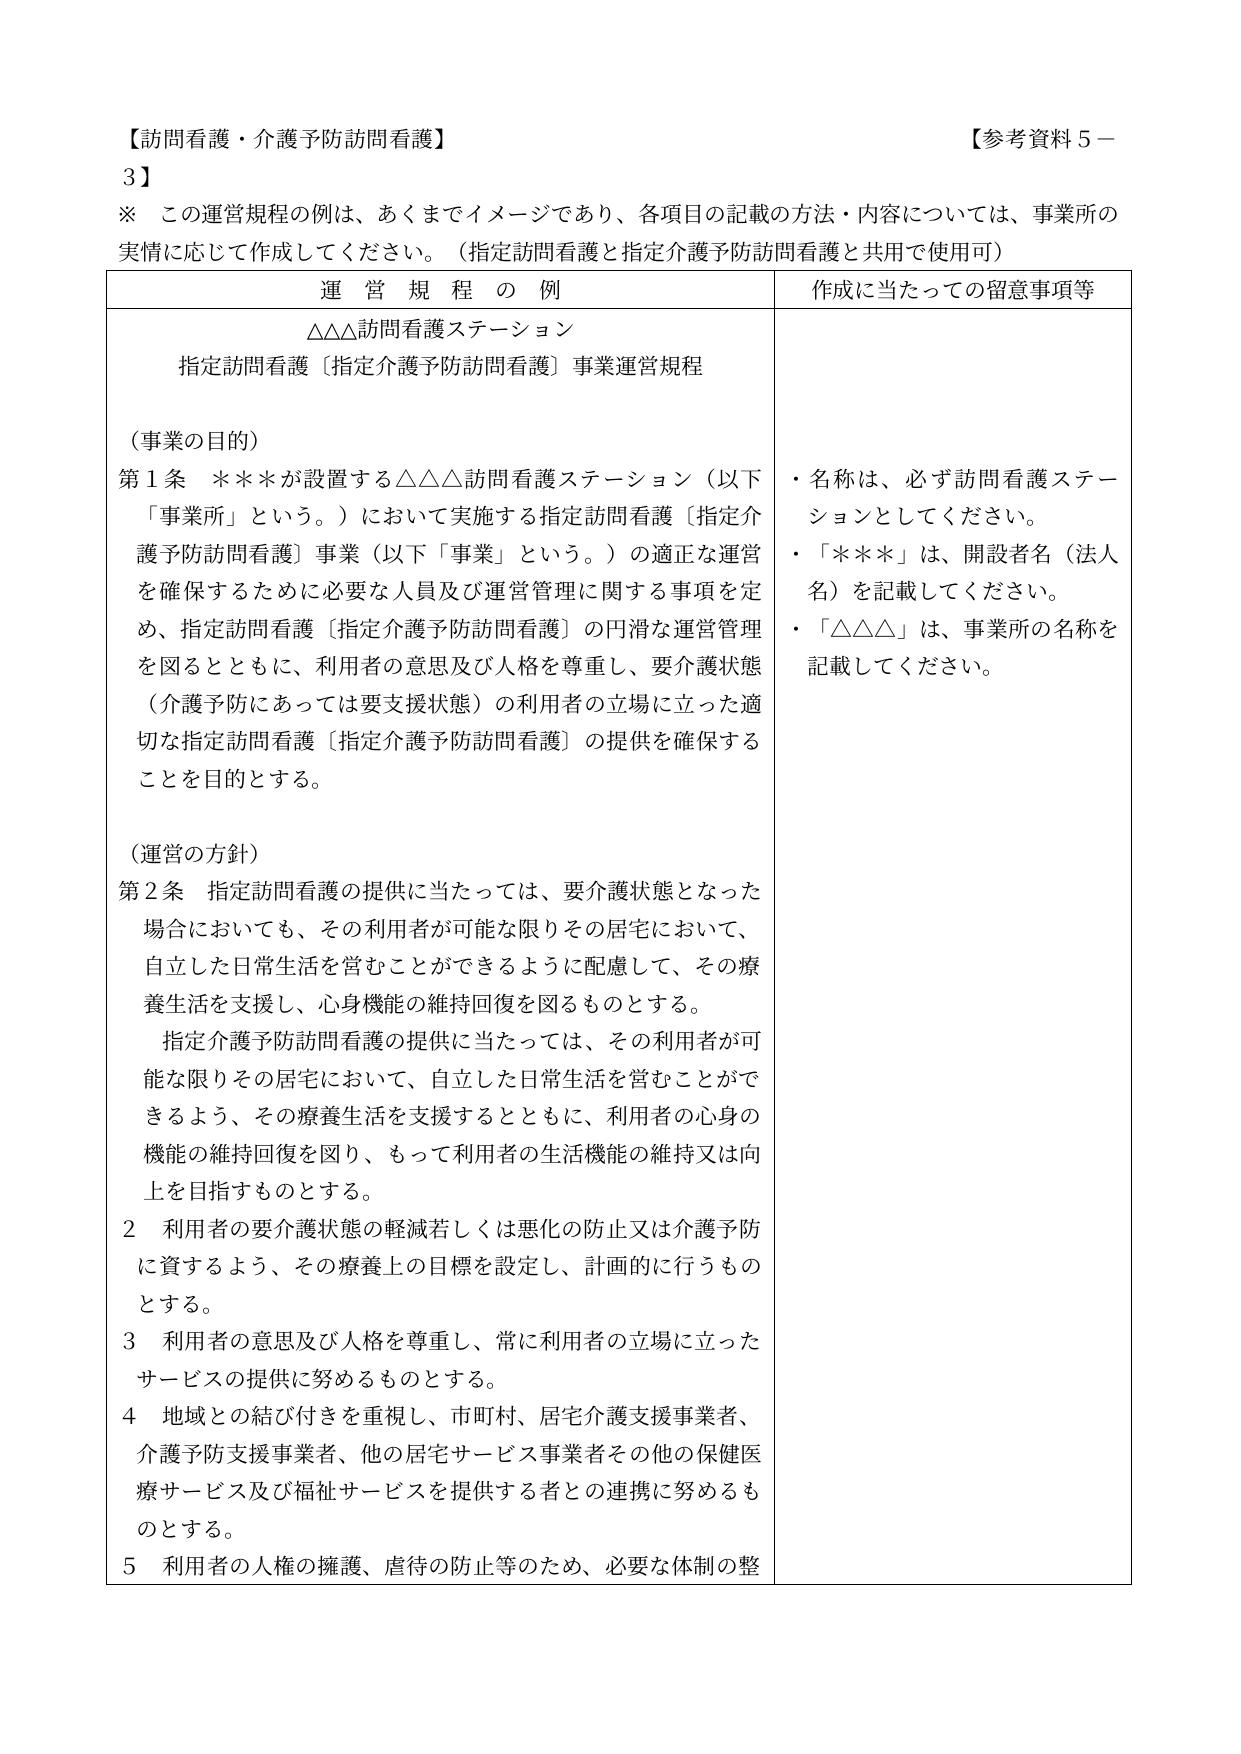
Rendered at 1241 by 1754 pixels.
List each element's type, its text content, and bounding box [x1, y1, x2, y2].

table_header 運 営 規 程 の 例 [107, 271, 774, 308]
table_header 作成に当たっての留意事項等 [775, 271, 1131, 308]
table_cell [775, 309, 1131, 1584]
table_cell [107, 309, 774, 1584]
text ※ この運営規程の例は、あくまでイメージであり、各項目の記載の方法・内容については、事業所の実情に応じて作成してください。（指定訪問看護と指定介護予防訪問看護と共用で使用可） [118, 194, 1122, 269]
text 【訪問看護・介護予防訪問看護】 【参考資料５－３】 [118, 119, 1122, 194]
